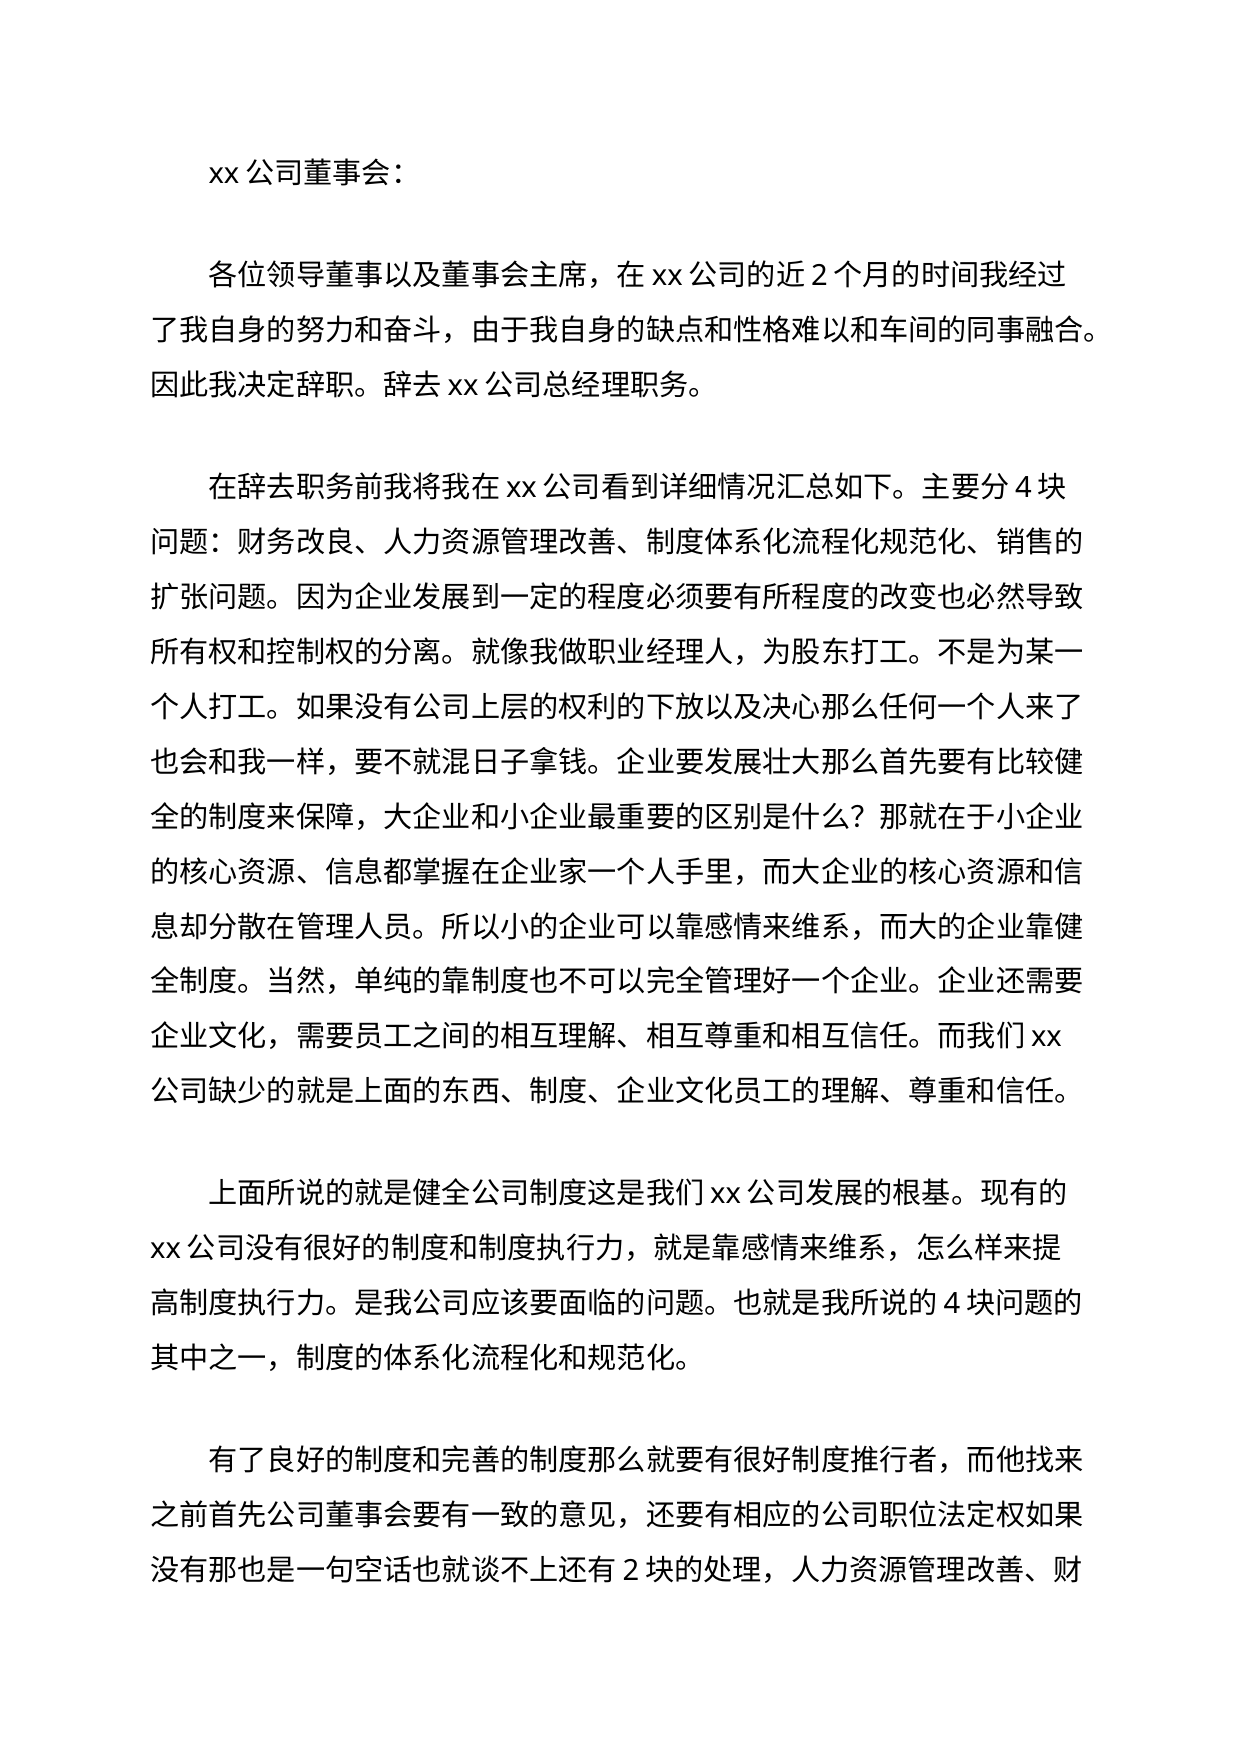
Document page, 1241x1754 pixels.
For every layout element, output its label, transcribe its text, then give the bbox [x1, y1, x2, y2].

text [150, 1436, 1090, 1589]
text xx公司董事会： [150, 150, 1090, 192]
text 各位领导董事以及董事会主席，在xx公司的近2个月的时间我经过了我自身的努力和奋斗，由于我自身的缺点和性格难以和车间的同事融合。因此我决定辞职。辞去xx公司总经理职务。 [150, 252, 1090, 404]
text 上面所说的就是健全公司制度这是我们xx公司发展的根基。现有的xx公司没有很好的制度和制度执行力，就是靠感情来维系，怎么样来提高制度执行力。是我公司应该要面临的问题。也就是我所说的4块问题的其中之一，制度的体系化流程化和规范化。 [150, 1170, 1090, 1377]
text 在辞去职务前我将我在xx公司看到详细情况汇总如下。主要分4块问题：财务改良、人力资源管理改善、制度体系化流程化规范化、销售的扩张问题。因为企业发展到一定的程度必须要有所程度的改变也必然导致所有权和控制权的分离。就像我做职业经理人，为股东打工。不是为某一个人打工。如果没有公司上层的权利的下放以及决心那么任何一个人来了也会和我一样，要不就混日子拿钱。企业要发展壮大那么首先要有比较健全的制度来保障，大企业和小企业最重要的区别是什么？那就在于小企业的核心资源、信息都掌握在企业家一个人手里，而大企业的核心资源和信息却分散在管理人员。所以小的企业可以靠感情来维系，而大的企业靠健全制度。当然，单纯的靠制度也不可以完全管理好一个企业。企业还需要企业文化，需要员工之间的相互理解、相互尊重和相互信任。而我们xx公司缺少的就是上面的东西、制度、企业文化员工的理解、尊重和信任。 [150, 464, 1090, 1110]
